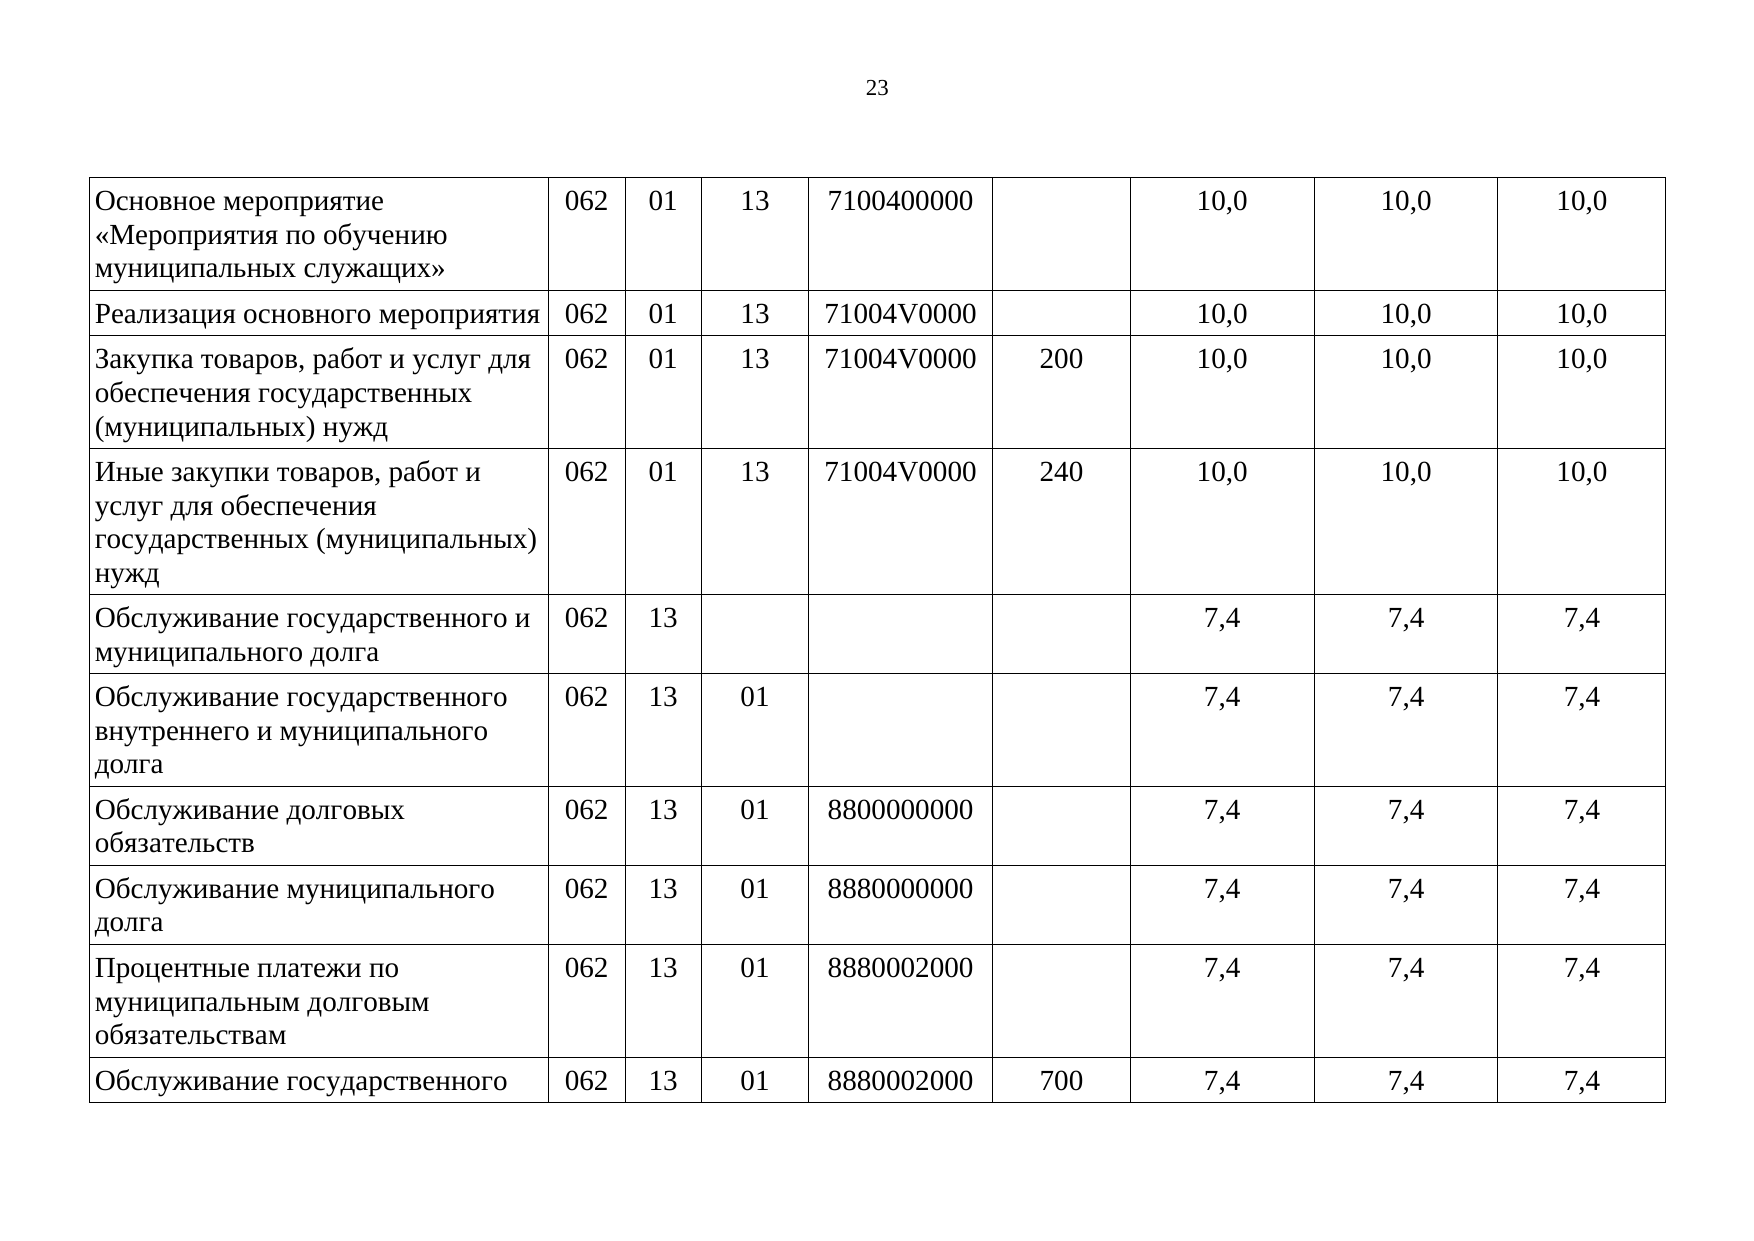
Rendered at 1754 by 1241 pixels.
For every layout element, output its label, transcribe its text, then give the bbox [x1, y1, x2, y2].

table_cell 7,4 [1315, 945, 1497, 1056]
table_cell 71004V0000 [809, 291, 992, 335]
table_cell 10,0 [1315, 336, 1497, 448]
table_cell 7,4 [1315, 595, 1497, 673]
table_cell 10,0 [1315, 291, 1497, 335]
table_cell 10,0 [1315, 449, 1497, 594]
table_cell 7,4 [1498, 787, 1665, 865]
table_cell 71004V0000 [809, 449, 992, 594]
table_cell 10,0 [1131, 336, 1314, 448]
table_cell [993, 178, 1130, 290]
table_cell 10,0 [1498, 178, 1665, 290]
table_cell 13 [626, 674, 701, 786]
table_cell 01 [626, 449, 701, 594]
table_cell 13 [626, 595, 701, 673]
table_cell 062 [549, 291, 625, 335]
table_cell 10,0 [1498, 449, 1665, 594]
table_cell [993, 674, 1130, 786]
table_cell [809, 674, 992, 786]
table_cell 062 [549, 178, 625, 290]
table_cell [702, 595, 808, 673]
table_cell 01 [702, 674, 808, 786]
table_cell 062 [549, 595, 625, 673]
table_cell 062 [549, 674, 625, 786]
table_cell 7,4 [1131, 787, 1314, 865]
table_cell 10,0 [1131, 178, 1314, 290]
table_cell 7,4 [1498, 595, 1665, 673]
table_cell [993, 787, 1130, 865]
table_cell 13 [626, 945, 701, 1056]
table_cell 200 [993, 336, 1130, 448]
table_cell Обслуживание долговых обязательств [90, 787, 548, 865]
table_cell 13 [702, 336, 808, 448]
table_cell 8800000000 [809, 787, 992, 865]
table_cell 13 [626, 1058, 701, 1102]
table_cell 062 [549, 945, 625, 1056]
table_cell 7,4 [1498, 866, 1665, 944]
table_cell 71004V0000 [809, 336, 992, 448]
table_cell 7100400000 [809, 178, 992, 290]
table_cell 062 [549, 787, 625, 865]
table_cell 13 [626, 787, 701, 865]
table_cell 240 [993, 449, 1130, 594]
table_cell 7,4 [1315, 866, 1497, 944]
table_cell 7,4 [1131, 595, 1314, 673]
table_cell 7,4 [1315, 674, 1497, 786]
table_cell 7,4 [1498, 945, 1665, 1056]
table_cell 01 [702, 787, 808, 865]
table_cell 8880002000 [809, 1058, 992, 1102]
table_cell 13 [702, 291, 808, 335]
table_cell 062 [549, 866, 625, 944]
table_cell 7,4 [1131, 945, 1314, 1056]
table_cell Реализация основного мероприятия [90, 291, 548, 335]
table_cell Обслуживание государственного и муниципального долга [90, 595, 548, 673]
table_cell 7,4 [1315, 1058, 1497, 1102]
table_cell Обслуживание государственного внутреннего и муниципального долга [90, 674, 548, 786]
table_cell 10,0 [1498, 336, 1665, 448]
table_cell 10,0 [1131, 449, 1314, 594]
table_cell 700 [993, 1058, 1130, 1102]
table_cell 10,0 [1315, 178, 1497, 290]
table_cell Процентные платежи по муниципальным долговым обязательствам [90, 945, 548, 1056]
table_cell [993, 291, 1130, 335]
table_cell 062 [549, 1058, 625, 1102]
table_cell 8880002000 [809, 945, 992, 1056]
table_cell 7,4 [1131, 1058, 1314, 1102]
table_cell 01 [702, 945, 808, 1056]
table_cell Обслуживание муниципального долга [90, 866, 548, 944]
table_cell 7,4 [1131, 866, 1314, 944]
table_cell 01 [626, 336, 701, 448]
table_cell [993, 945, 1130, 1056]
table_cell 01 [702, 866, 808, 944]
table_cell 7,4 [1315, 787, 1497, 865]
table_cell 7,4 [1498, 1058, 1665, 1102]
table_cell Закупка товаров, работ и услуг для обеспечения государственных (муниципальных) нужд [90, 336, 548, 448]
table_cell [993, 595, 1130, 673]
table_cell 062 [549, 449, 625, 594]
table_cell Основное мероприятие «Мероприятия по обучению муниципальных служащих» [90, 178, 548, 290]
table_cell 01 [626, 291, 701, 335]
table_cell Иные закупки товаров, работ и услуг для обеспечения государственных (муниципальных) нужд [90, 449, 548, 594]
table_cell [809, 595, 992, 673]
table_cell 13 [626, 866, 701, 944]
table_cell 7,4 [1498, 674, 1665, 786]
table_cell 8880000000 [809, 866, 992, 944]
table_cell 7,4 [1131, 674, 1314, 786]
table_cell [993, 866, 1130, 944]
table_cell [90, 1058, 548, 1102]
table_cell 062 [549, 336, 625, 448]
table_cell 10,0 [1131, 291, 1314, 335]
table_cell 01 [702, 1058, 808, 1102]
table_cell 10,0 [1498, 291, 1665, 335]
table_cell 13 [702, 178, 808, 290]
table_cell 13 [702, 449, 808, 594]
table_cell 01 [626, 178, 701, 290]
